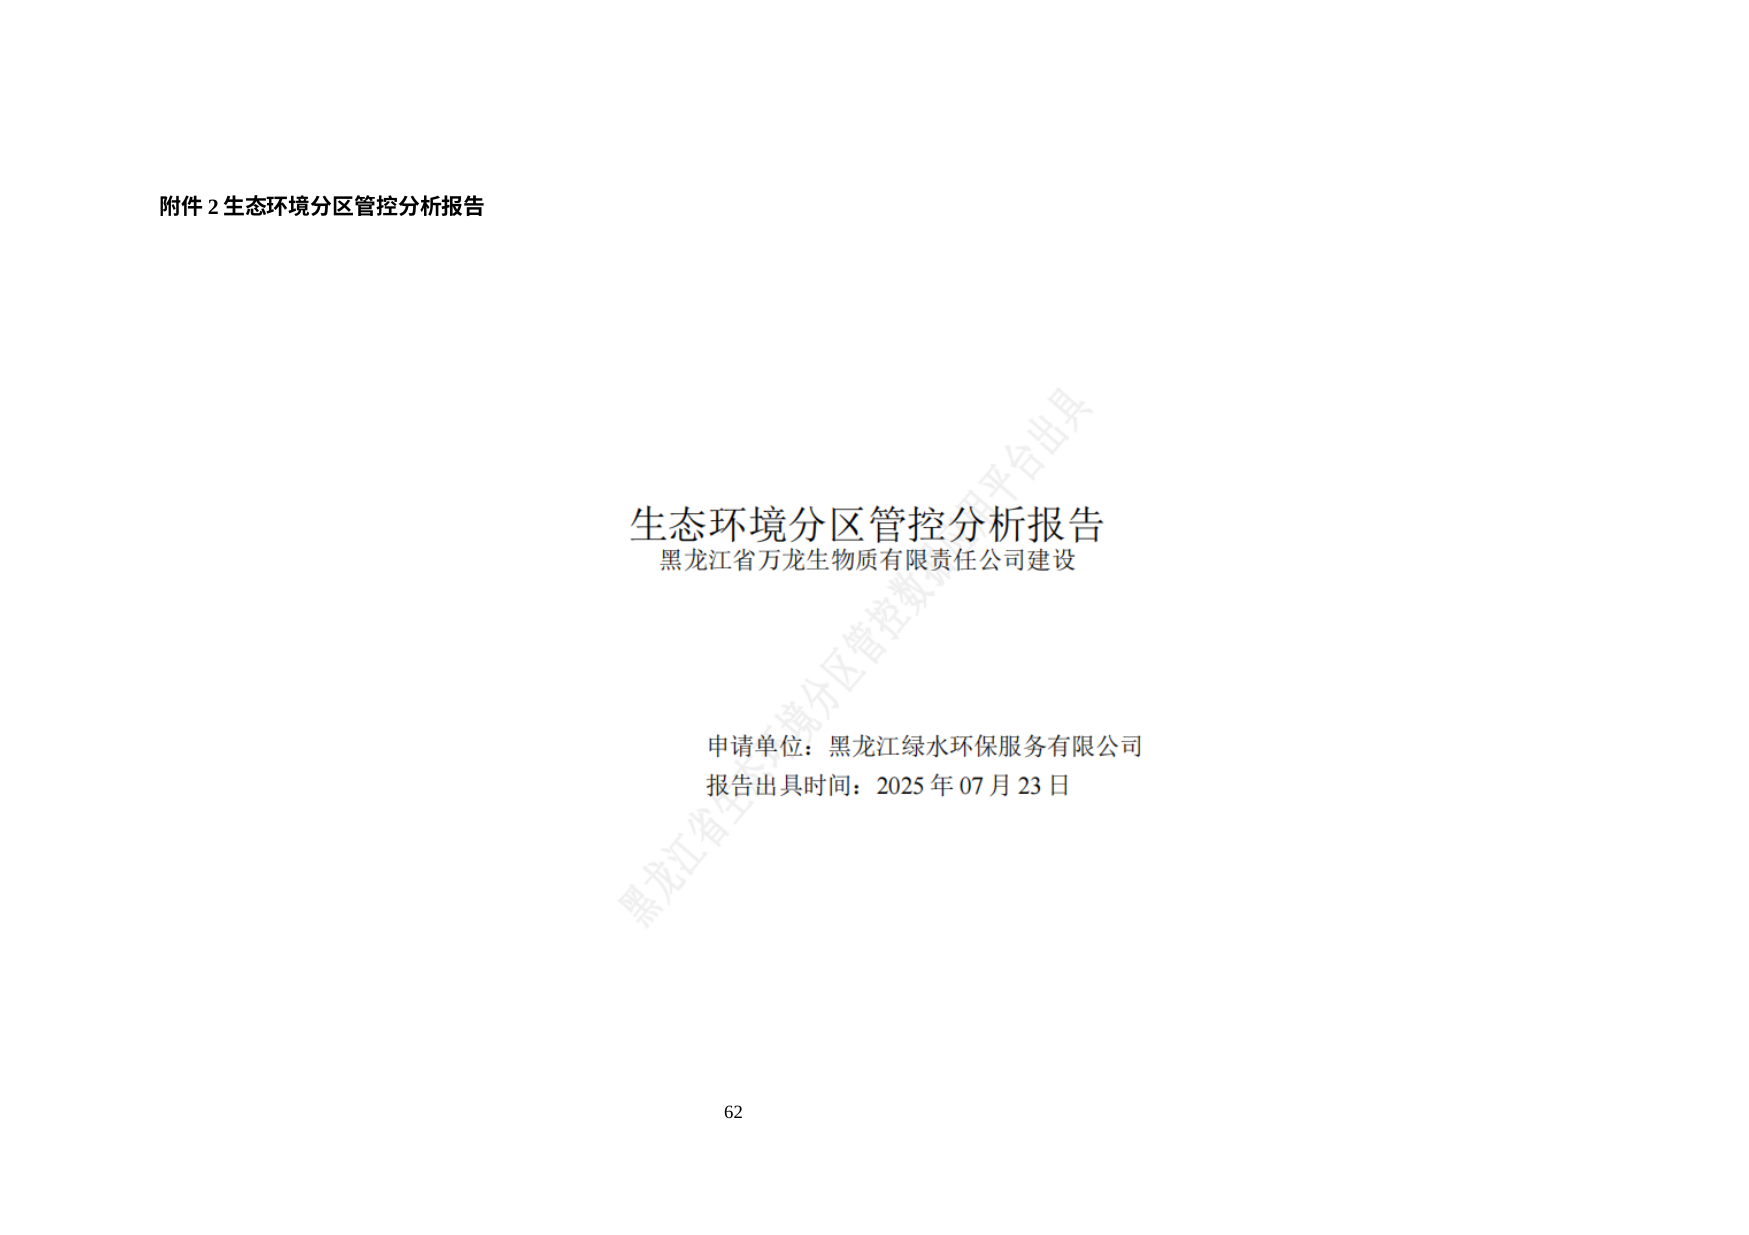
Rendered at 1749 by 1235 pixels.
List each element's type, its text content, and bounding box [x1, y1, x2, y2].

picture [270, 220, 1478, 1017]
subtitle 附件2生态环境分区管控分析报告 [159, 189, 1588, 221]
